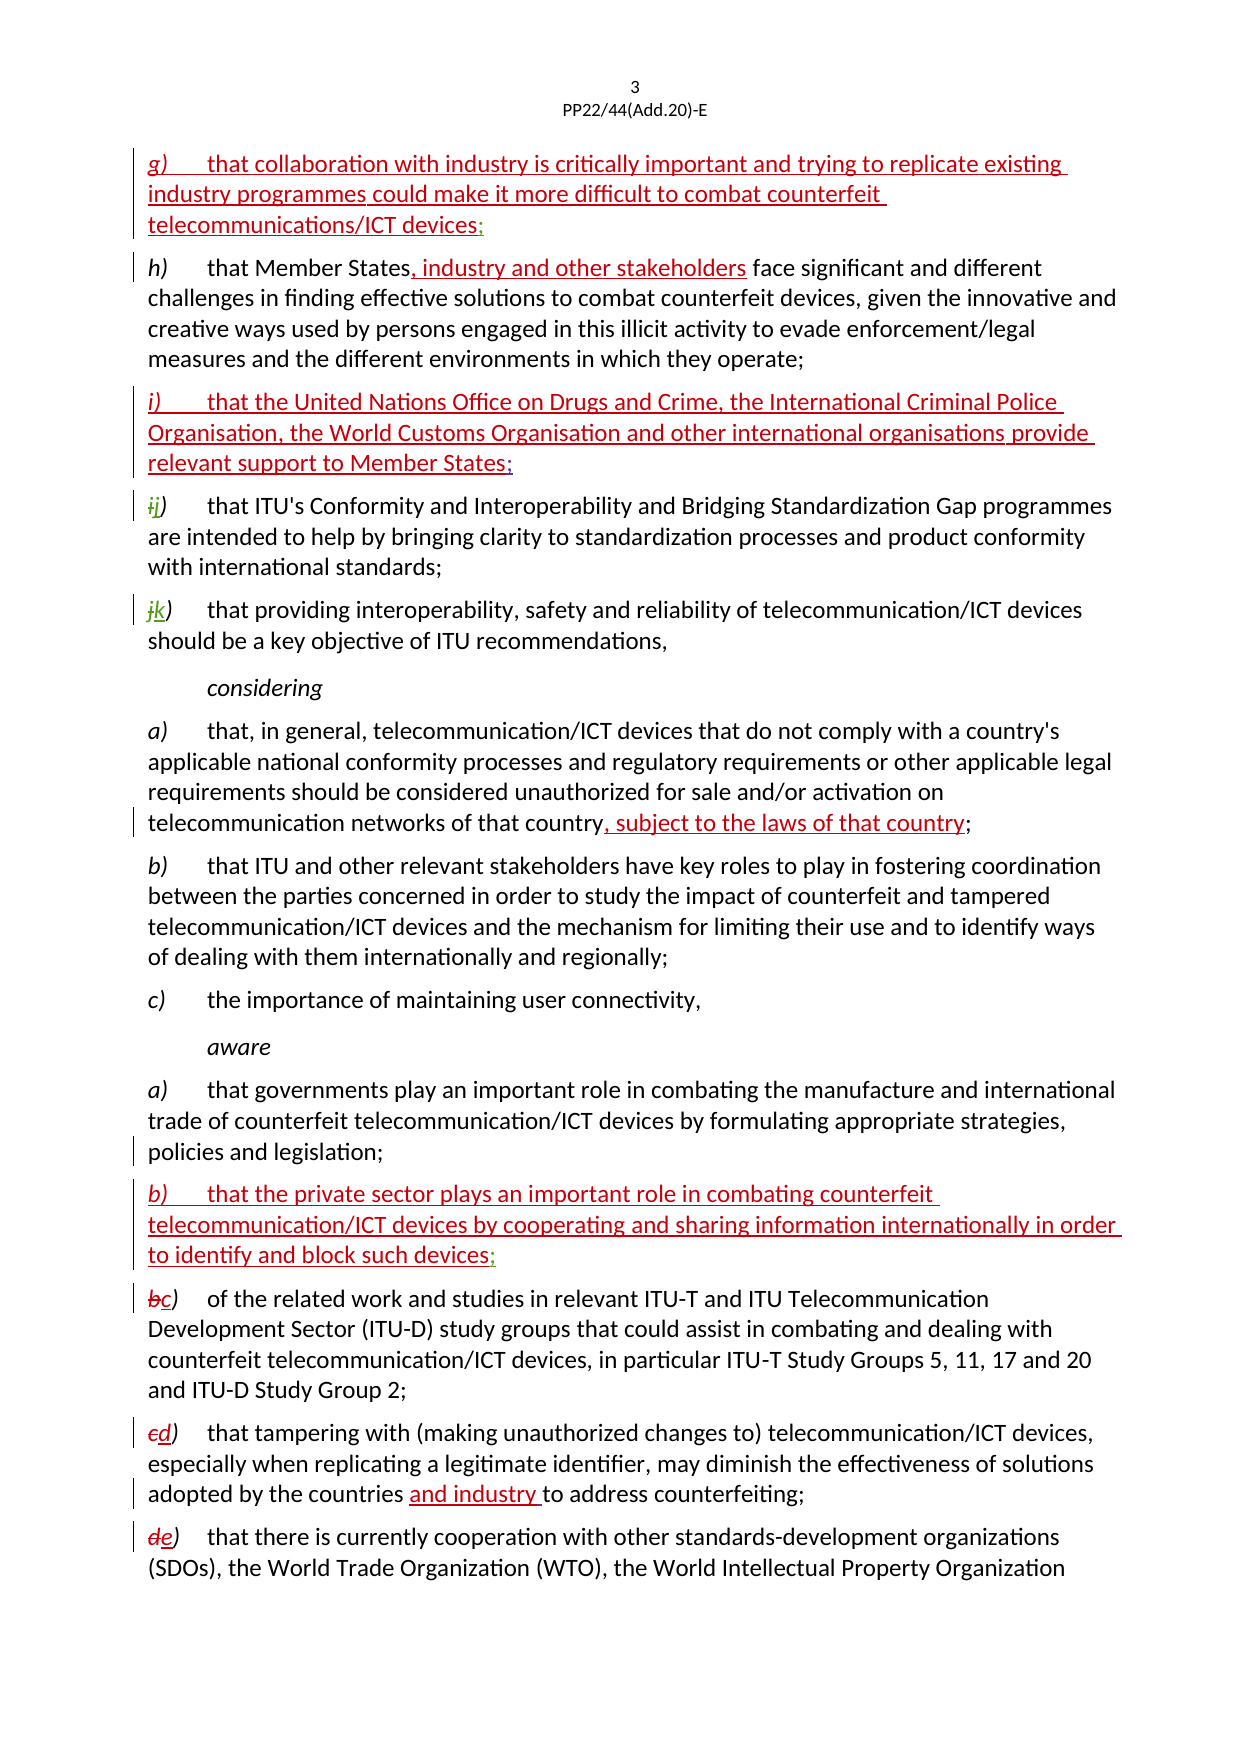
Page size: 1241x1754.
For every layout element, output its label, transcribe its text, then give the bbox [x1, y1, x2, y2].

text h) that Member States face significant and different challenges in finding effective solutions to combat counterfeit devices, given the innovative and creative ways used by persons engaged in this illicit activity to evade enforcement/legal measures and the different environments in which they operate; [148, 252, 1122, 374]
text ) of the related work and studies in relevant ITU-T and ITU Telecommunication Development Sector (ITU-D) study groups that could assist in combating and dealing with counterfeit telecommunication/ICT devices, in particular ITU-T Study Groups 5, 11, 17 and 20 and ITU-D Study Group 2; [148, 1283, 1122, 1405]
text a) that governments play an important role in combating the manufacture and international trade of counterfeit telecommunication/ICT devices by formulating appropriate strategies, policies and legislation; [148, 1074, 1122, 1166]
text a) that, in general, telecommunication/ICT devices that do not comply with a country's applicable national conformity processes and regulatory requirements or other applicable legal requirements should be considered unauthorized for sale and/or activation on telecommunication networks of that country; [148, 715, 1122, 837]
text considering [207, 672, 1122, 703]
text ) that ITU's Conformity and Interoperability and Bridging Standardization Gap programmes are intended to help by bringing clarity to standardization processes and product conformity with international standards; [148, 490, 1122, 582]
text c) the importance of maintaining user connectivity, [148, 984, 1122, 1015]
text aware [207, 1032, 1122, 1062]
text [148, 1521, 1122, 1582]
text ) that tampering with (making unauthorized changes to) telecommunication/ICT devices, especially when replicating a legitimate identifier, may diminish the effectiveness of solutions adopted by the countries to address counterfeiting; [148, 1417, 1122, 1509]
text b) that ITU and other relevant stakeholders have key roles to play in fostering coordination between the parties concerned in order to study the impact of counterfeit and tampered telecommunication/ICT devices and the mechanism for limiting their use and to identify ways of dealing with them internationally and regionally; [148, 850, 1122, 972]
text ) that providing interoperability, safety and reliability of telecommunication/ICT devices should be a key objective of ITU recommendations, [148, 594, 1122, 656]
